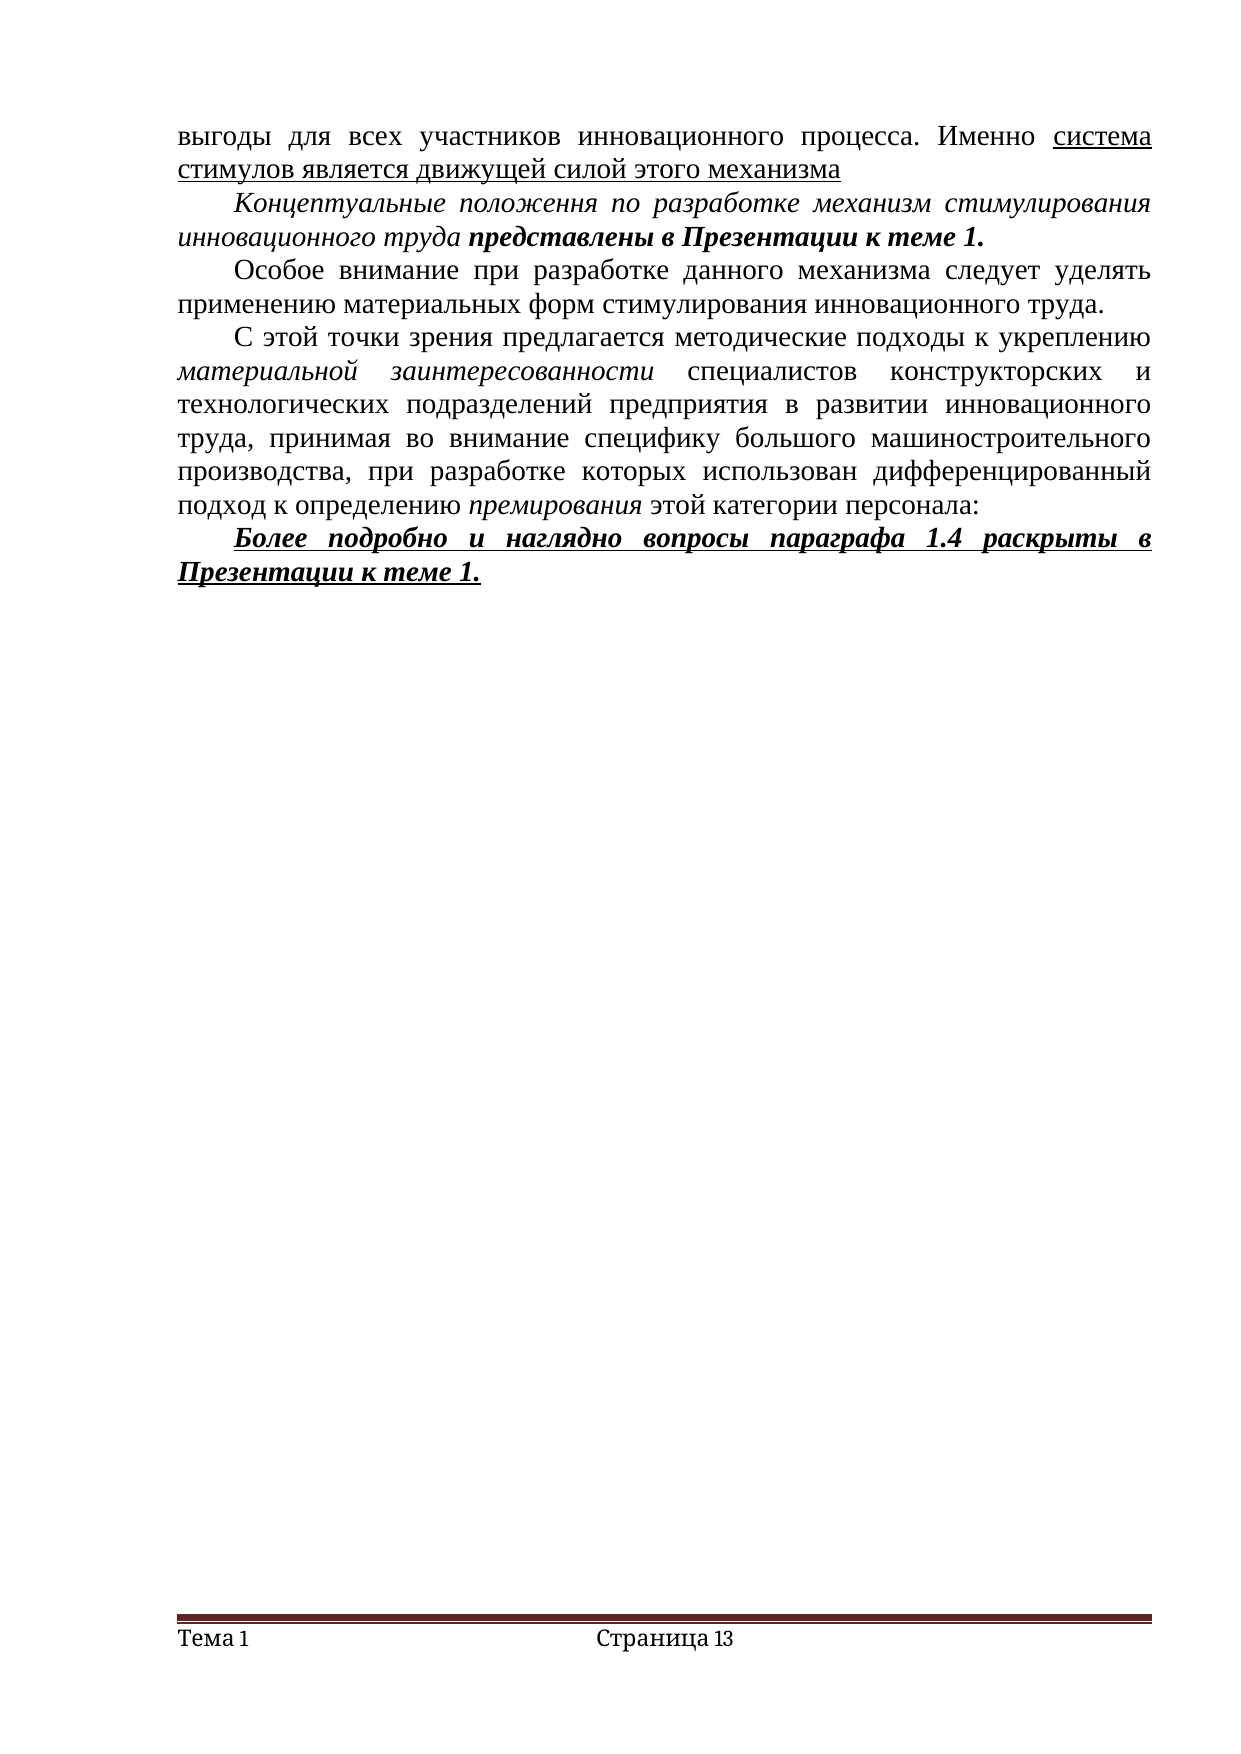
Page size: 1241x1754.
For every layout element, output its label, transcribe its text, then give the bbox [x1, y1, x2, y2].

list Более подробно и наглядно вопросы параграфа 1.4 раскрыты в Презентации к теме 1. [177, 521, 1152, 588]
text Особое внимание при разработке данного механизма следует уделять применению материальных форм стимулирования инновационного труда. [177, 252, 1152, 319]
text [177, 118, 1152, 185]
text С этой точки зрения предлагается методические подходы к укреплению материальной заинтересованности специалистов конструкторских и технологических подразделений предприятия в развитии инновационного труда, принимая во внимание специфику большого машиностроительного производства, при разработке которых использован дифференцированный подход к определению премирования этой категории персонала: [177, 319, 1152, 521]
text Концептуальные положення по разработке механизм стимулирования инновационного труда представлены в Презентации к теме 1. [177, 185, 1152, 252]
